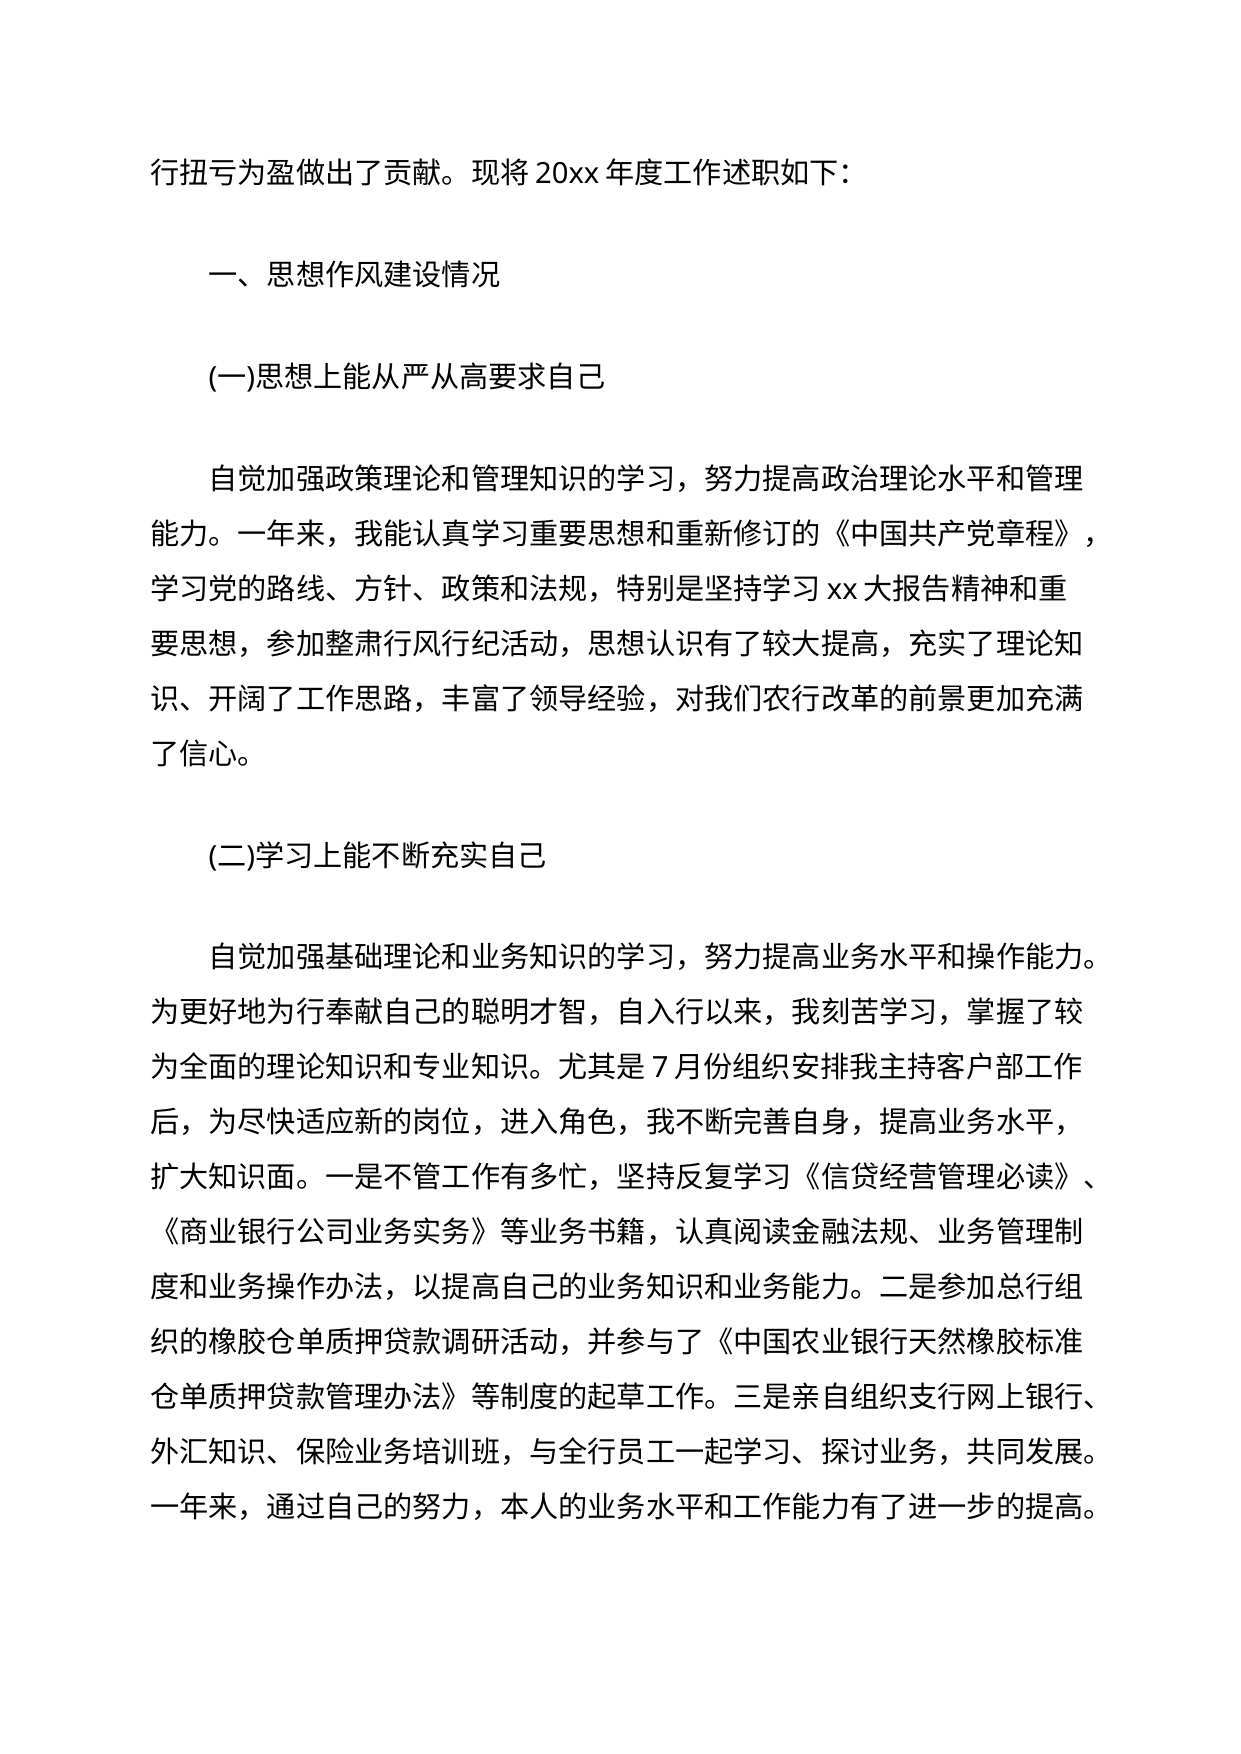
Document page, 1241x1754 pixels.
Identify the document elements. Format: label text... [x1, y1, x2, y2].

text 自觉加强基础理论和业务知识的学习，努力提高业务水平和操作能力。为更好地为行奉献自己的聪明才智，自入行以来，我刻苦学习，掌握了较为全面的理论知识和专业知识。尤其是7月份组织安排我主持客户部工作后，为尽快适应新的岗位，进入角色，我不断完善自身，提高业务水平，扩大知识面。一是不管工作有多忙，坚持反复学习《信贷经营管理必读》、《商业银行公司业务实务》等业务书籍，认真阅读金融法规、业务管理制度和业务操作办法，以提高自己的业务知识和业务能力。二是参加总行组织的橡胶仓单质押贷款调研活动，并参与了《中国农业银行天然橡胶标准仓单质押贷款管理办法》等制度的起草工作。三是亲自组织支行网上银行、外汇知识、保险业务培训班，与全行员工一起学习、探讨业务，共同发展。一年来，通过自己的努力，本人的业务水平和工作能力有了进一步的提高。 [150, 934, 1090, 1525]
text (一)思想上能从严从高要求自己 [150, 354, 1090, 396]
text (二)学习上能不断充实自己 [150, 832, 1090, 874]
text 自觉加强政策理论和管理知识的学习，努力提高政治理论水平和管理能力。一年来，我能认真学习重要思想和重新修订的《中国共产党章程》，学习党的路线、方针、政策和法规，特别是坚持学习xx大报告精神和重要思想，参加整肃行风行纪活动，思想认识有了较大提高，充实了理论知识、开阔了工作思路，丰富了领导经验，对我们农行改革的前景更加充满了信心。 [150, 456, 1090, 773]
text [150, 150, 1090, 192]
text 一、思想作风建设情况 [150, 252, 1090, 294]
